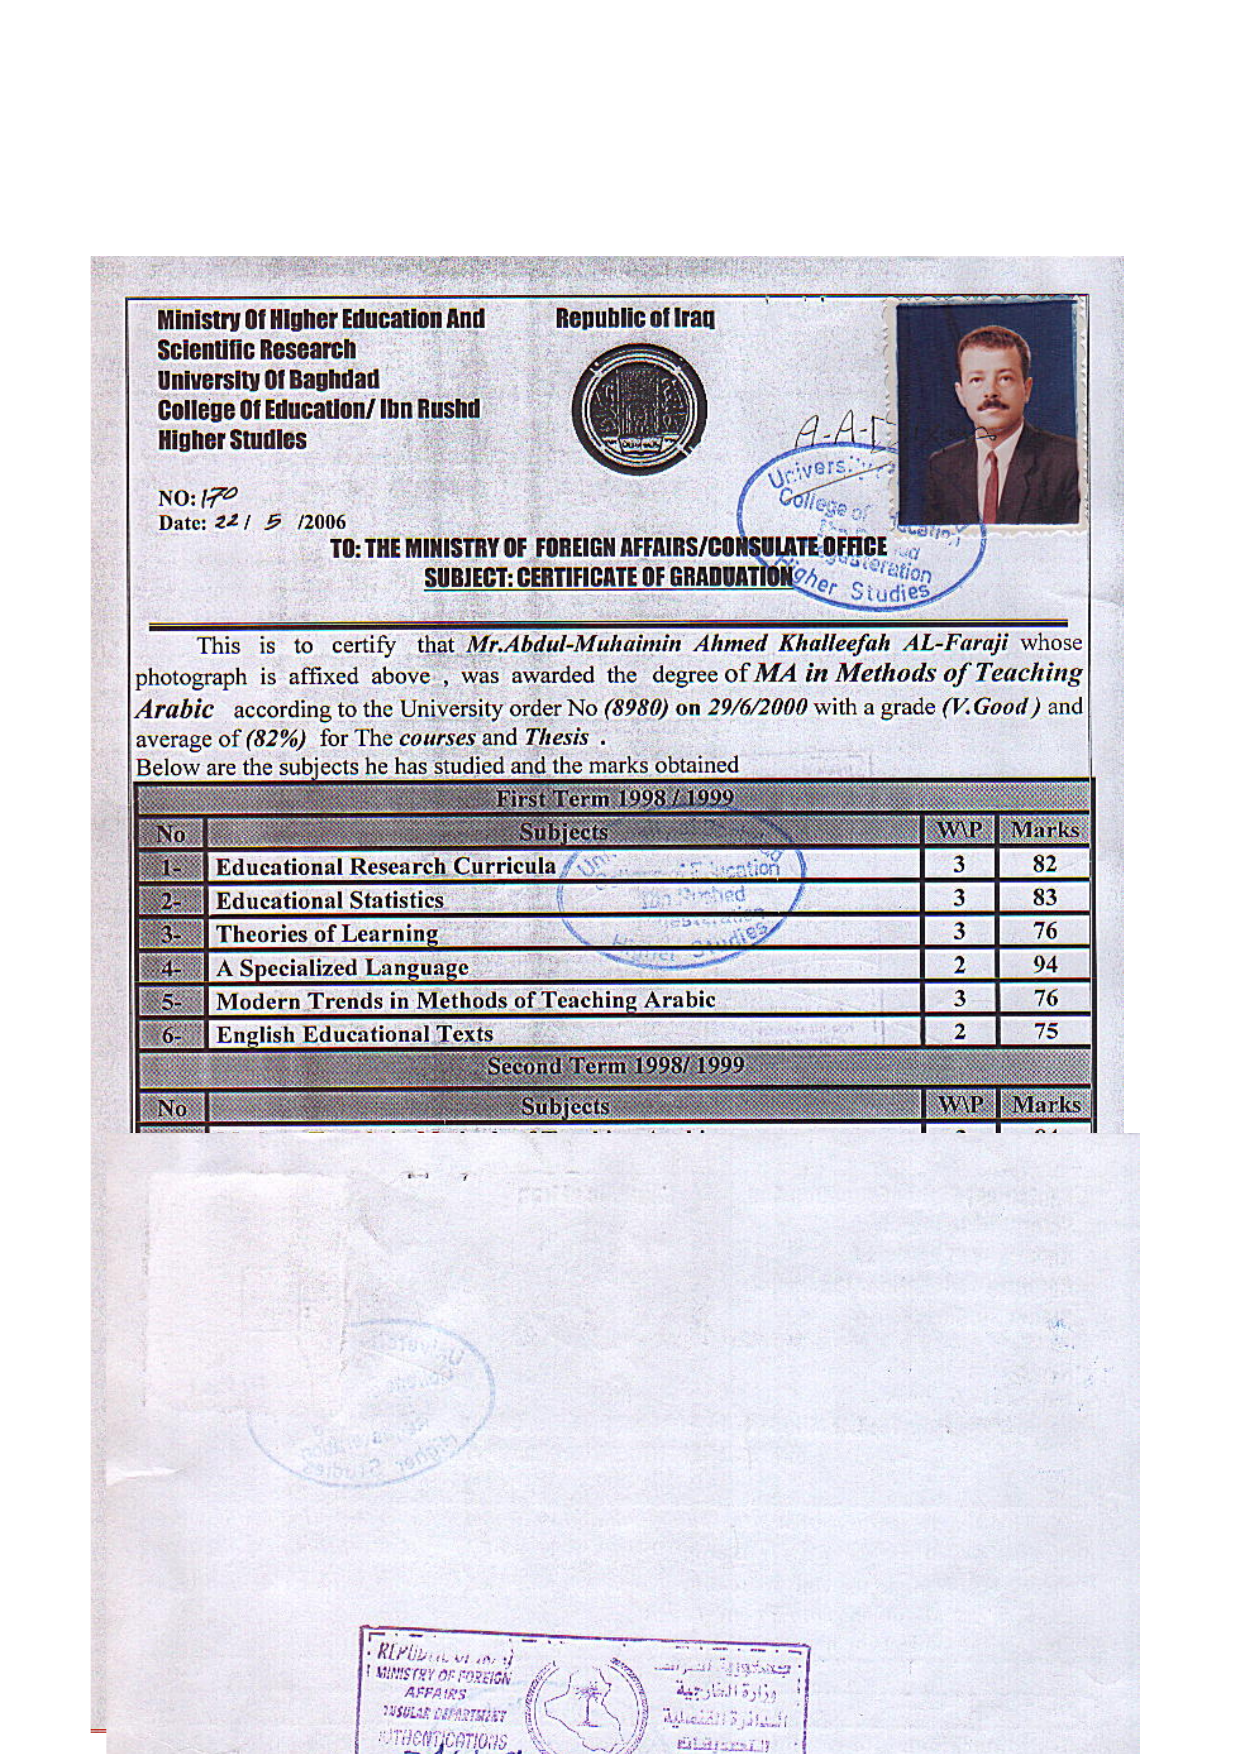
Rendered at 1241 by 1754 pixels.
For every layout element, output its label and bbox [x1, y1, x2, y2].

picture [90, 256, 1140, 1754]
